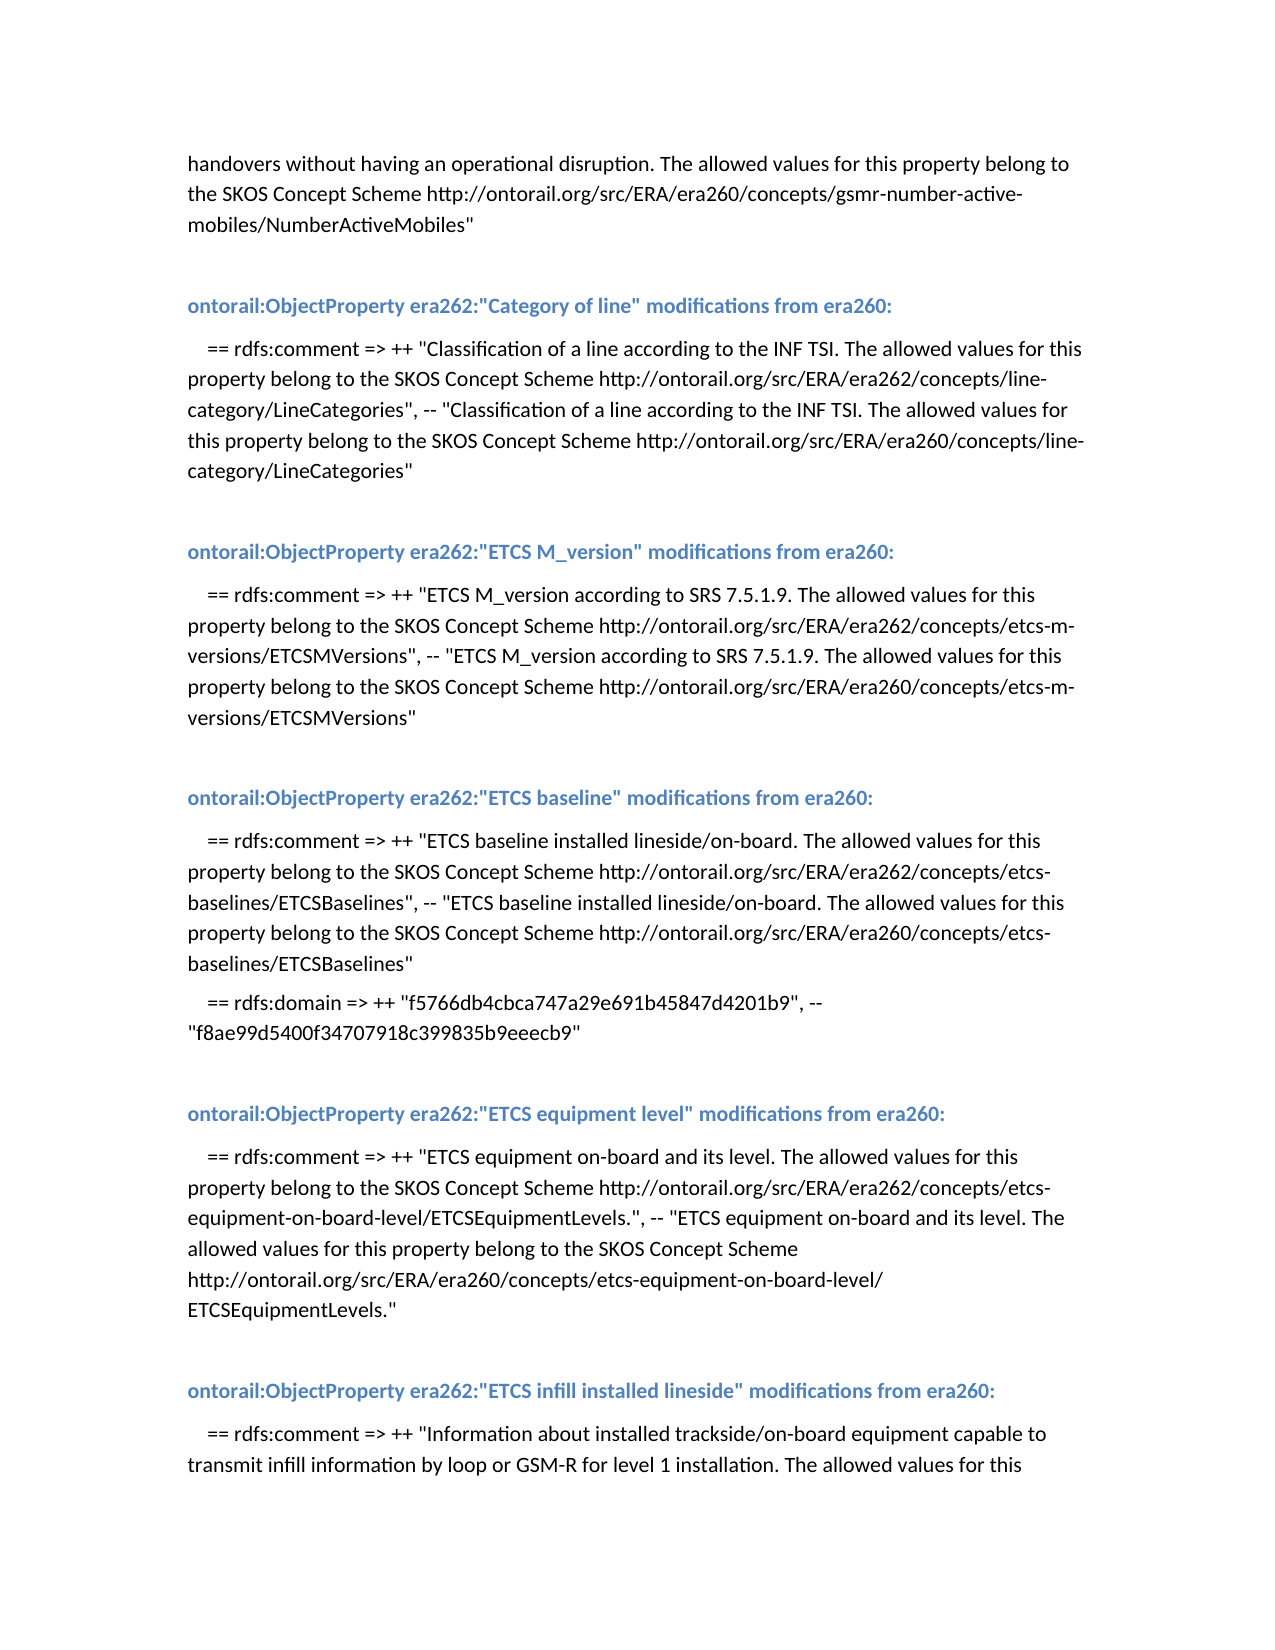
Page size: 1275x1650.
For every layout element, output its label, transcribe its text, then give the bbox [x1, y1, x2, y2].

subtitle ontorail:ObjectProperty era262:"Category of line" modifications from era260: [187, 292, 1087, 318]
subtitle ontorail:ObjectProperty era262:"ETCS baseline" modifications from era260: [187, 784, 1087, 811]
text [187, 1420, 1087, 1477]
text == rdfs:comment => ++ "ETCS baseline installed lineside/on-board. The allowed values for this property belong to the SKOS Concept Scheme http://ontorail.org/src/ERA/era262/concepts/etcs-baselines/ETCSBaselines", -- "ETCS baseline installed lineside/on-board. The allowed values for this property belong to the SKOS Concept Scheme http://ontorail.org/src/ERA/era260/concepts/etcs-baselines/ETCSBaselines" [187, 827, 1087, 977]
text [187, 150, 1087, 238]
text == rdfs:comment => ++ "ETCS equipment on-board and its level. The allowed values for this property belong to the SKOS Concept Scheme http://ontorail.org/src/ERA/era262/concepts/etcs-equipment-on-board-level/ETCSEquipmentLevels.", -- "ETCS equipment on-board and its level. The allowed values for this property belong to the SKOS Concept Scheme http://ontorail.org/src/ERA/era260/concepts/etcs-equipment-on-board-level/ETCSEquipmentLevels." [187, 1143, 1087, 1323]
text == rdfs:domain => ++ "f5766db4cbca747a29e691b45847d4201b9", -- "f8ae99d5400f34707918c399835b9eeecb9" [187, 989, 1087, 1046]
text == rdfs:comment => ++ "ETCS M_version according to SRS 7.5.1.9. The allowed values for this property belong to the SKOS Concept Scheme http://ontorail.org/src/ERA/era262/concepts/etcs-m-versions/ETCSMVersions", -- "ETCS M_version according to SRS 7.5.1.9. The allowed values for this property belong to the SKOS Concept Scheme http://ontorail.org/src/ERA/era260/concepts/etcs-m-versions/ETCSMVersions" [187, 581, 1087, 730]
subtitle ontorail:ObjectProperty era262:"ETCS equipment level" modifications from era260: [187, 1100, 1087, 1127]
subtitle ontorail:ObjectProperty era262:"ETCS M_version" modifications from era260: [187, 538, 1087, 565]
text == rdfs:comment => ++ "Classification of a line according to the INF TSI. The allowed values for this property belong to the SKOS Concept Scheme http://ontorail.org/src/ERA/era262/concepts/line-category/LineCategories", -- "Classification of a line according to the INF TSI. The allowed values for this property belong to the SKOS Concept Scheme http://ontorail.org/src/ERA/era260/concepts/line-category/LineCategories" [187, 335, 1087, 484]
subtitle ontorail:ObjectProperty era262:"ETCS infill installed lineside" modifications from era260: [187, 1377, 1087, 1404]
